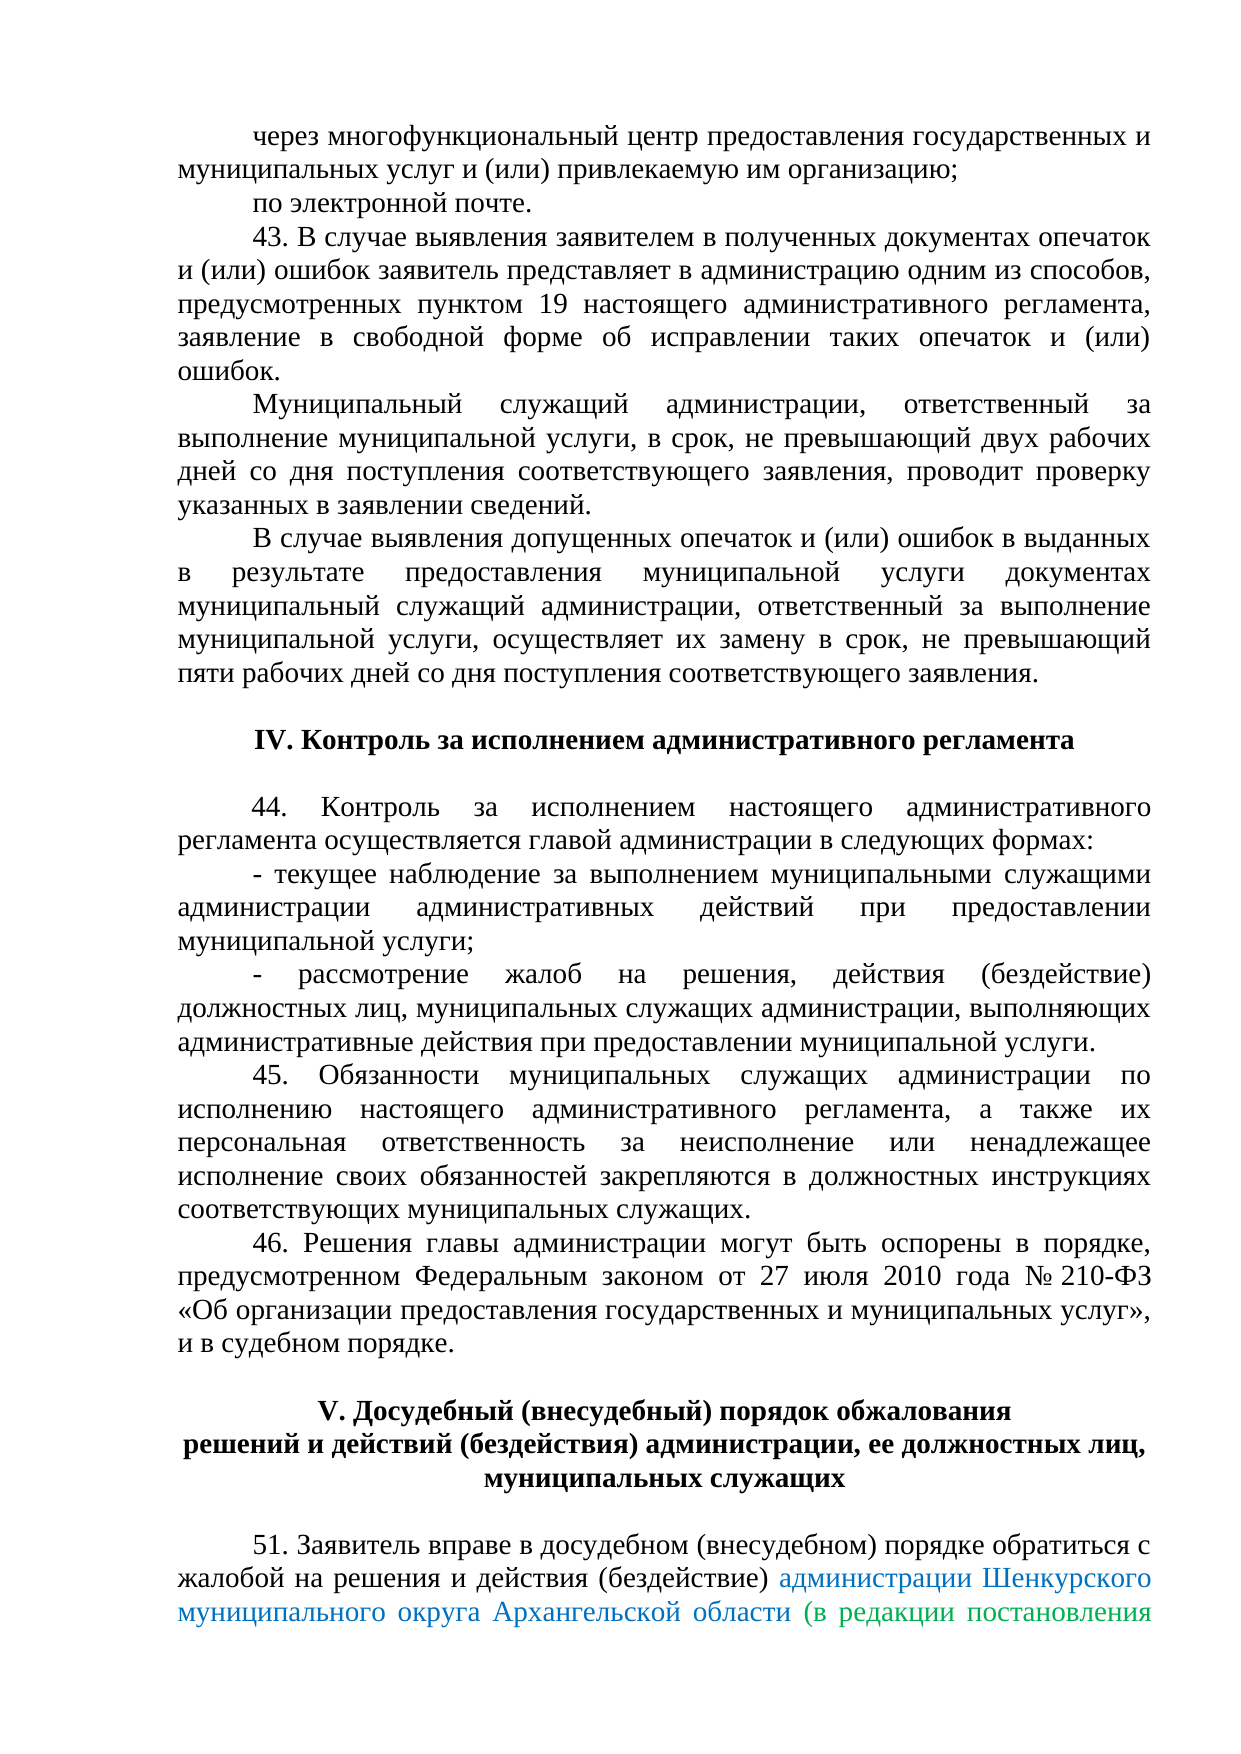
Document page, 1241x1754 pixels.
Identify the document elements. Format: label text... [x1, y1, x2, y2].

text Муниципальный служащий администрации, ответственный за выполнение муниципальной услуги, в срок, не превышающий двух рабочих дней со дня поступления соответствующего заявления, проводит проверку указанных в заявлении сведений. [177, 386, 1152, 521]
text 45. Обязанности муниципальных служащих администрации по исполнению настоящего административного регламента, а также их персональная ответственность за неисполнение или ненадлежащее исполнение своих обязанностей закрепляются в должностных инструкциях соответствующих муниципальных служащих. [177, 1057, 1152, 1225]
text через многофункциональный центр предоставления государственных и муниципальных услуг и (или) привлекаемую им организацию; [177, 118, 1152, 185]
text - рассмотрение жалоб на решения, действия (бездействие) должностных лиц, муниципальных служащих администрации, выполняющих административные действия при предоставлении муниципальной услуги. [177, 957, 1152, 1057]
text В случае выявления допущенных опечаток и (или) ошибок в выданных в результате предоставления муниципальной услуги документах муниципальный служащий администрации, ответственный за выполнение муниципальной услуги, осуществляет их замену в срок, не превышающий пяти рабочих дней со дня поступления соответствующего заявления. [177, 521, 1152, 688]
text 44. Контроль за исполнением настоящего административного регламента осуществляется главой администрации в следующих формах: [177, 789, 1152, 856]
text муниципальных служащих [177, 1460, 1152, 1493]
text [177, 1527, 1152, 1627]
text по электронной почте. [177, 185, 1152, 219]
text V. Досудебный (внесудебный) порядок обжалования [177, 1393, 1152, 1426]
text решений и действий (бездействия) администрации, ее должностных лиц, [177, 1426, 1152, 1460]
text 43. В случае выявления заявителем в полученных документах опечаток и (или) ошибок заявитель представляет в администрацию одним из способов, предусмотренных пунктом 19 настоящего административного регламента, заявление в свободной форме об исправлении таких опечаток и (или) ошибок. [177, 219, 1152, 386]
text - текущее наблюдение за выполнением муниципальными служащими администрации административных действий при предоставлении муниципальной услуги; [177, 856, 1152, 957]
text 46. Решения главы администрации могут быть оспорены в порядке, предусмотренном Федеральным законом от 27 июля 2010 года № 210-ФЗ «Об организации предоставления государственных и муниципальных услуг», и в судебном порядке. [177, 1225, 1152, 1359]
text IV. Контроль за исполнением административного регламента [177, 722, 1152, 755]
